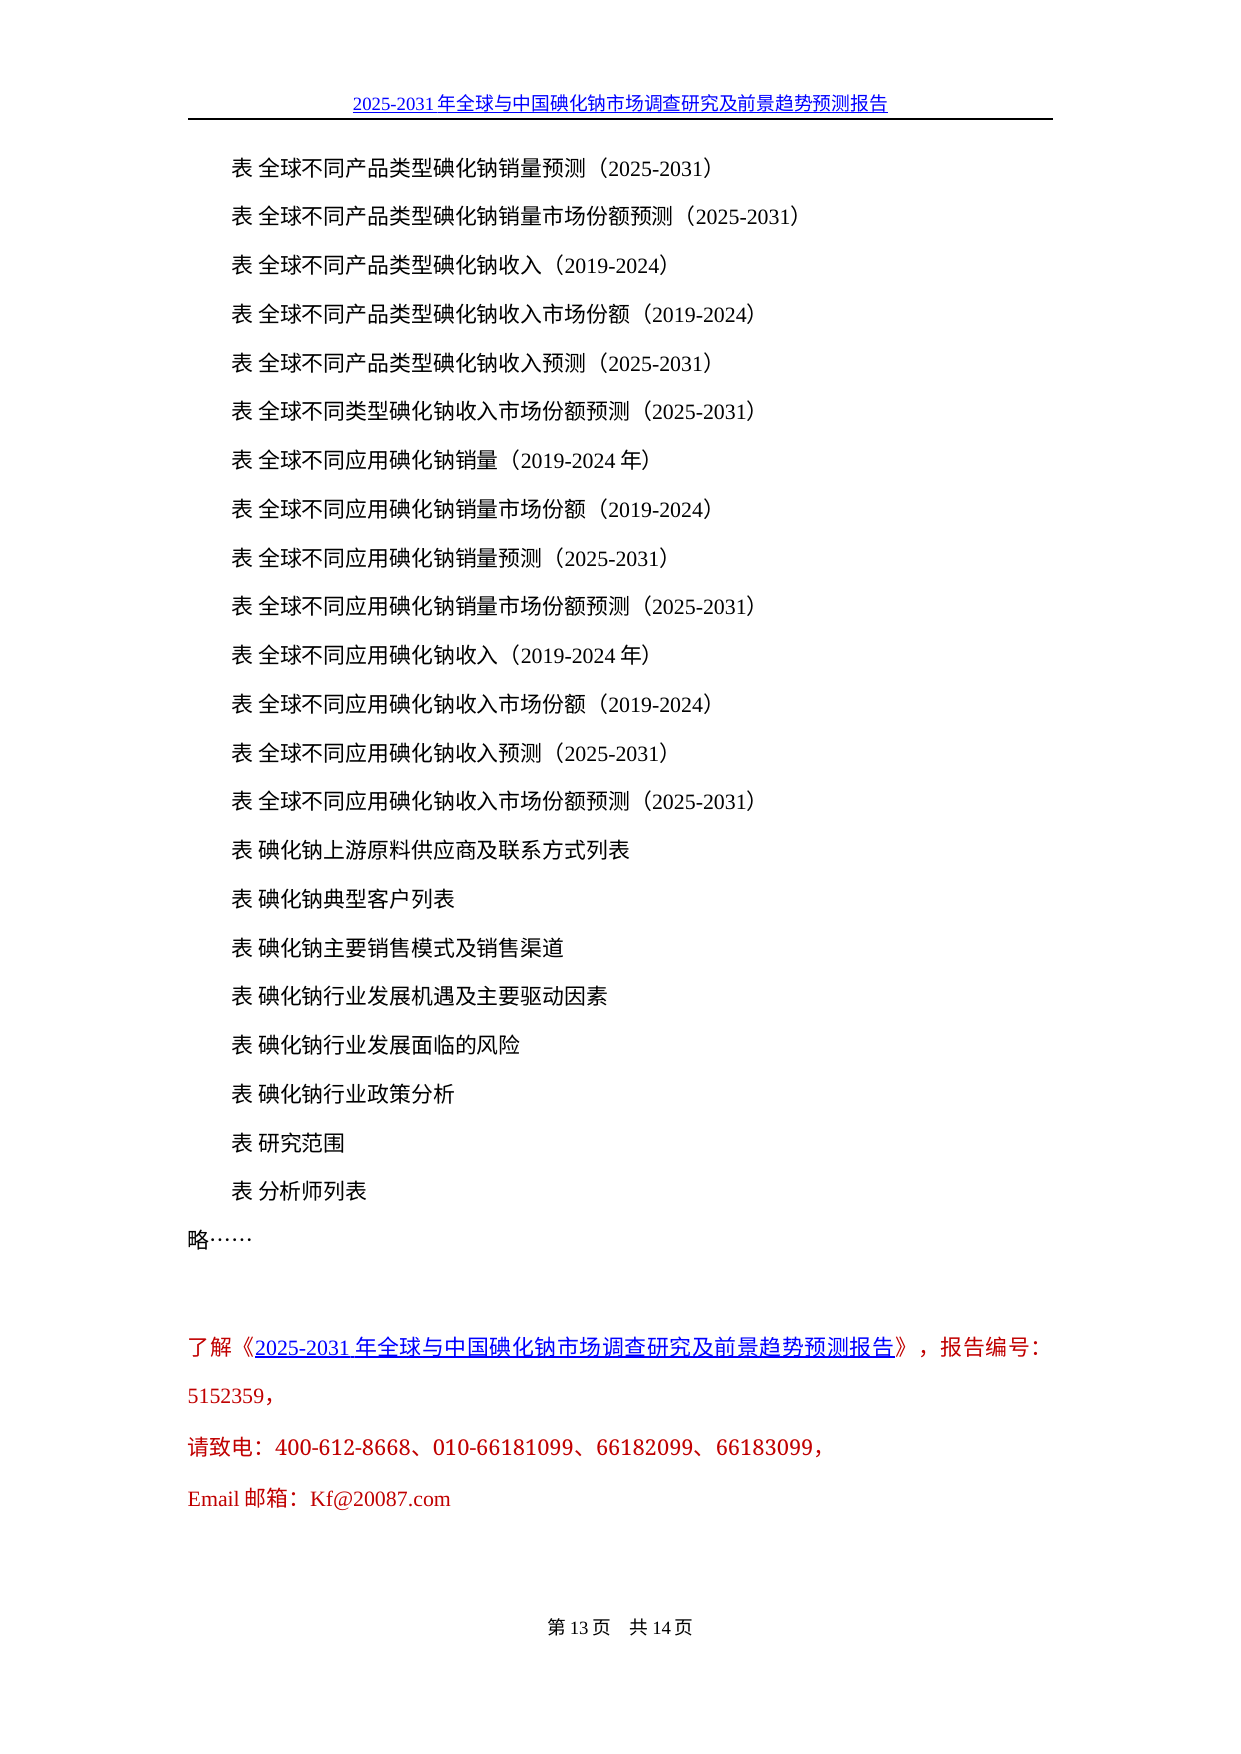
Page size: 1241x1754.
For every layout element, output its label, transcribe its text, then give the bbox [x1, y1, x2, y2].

text Email邮箱：Kf@20087.com [187, 1481, 1053, 1513]
text 了解《2025-2031年全球与中国碘化钠市场调查研究及前景趋势预测报告》，报告编号：5152359， [187, 1329, 1053, 1410]
text 请致电：400-612-8668、010-66181099、66182099、66183099， [187, 1429, 1053, 1462]
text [187, 150, 1053, 1255]
